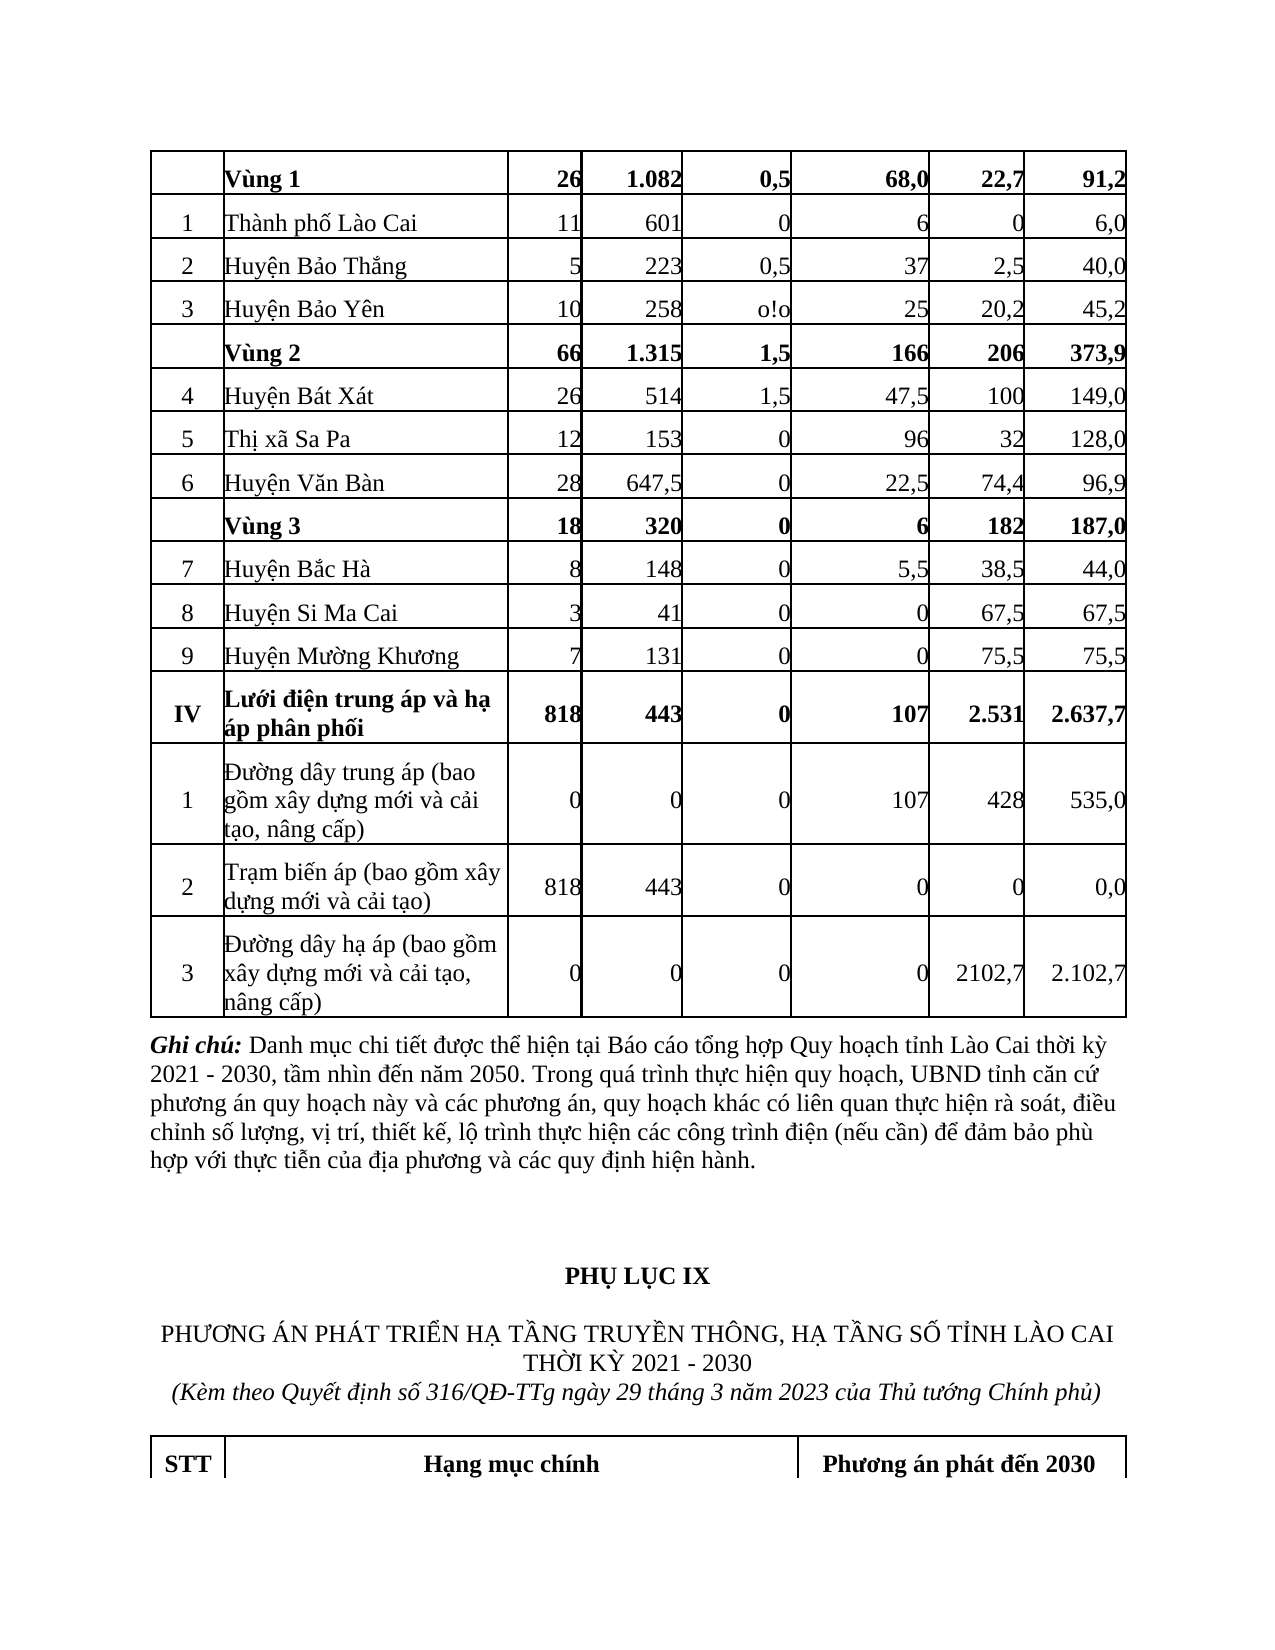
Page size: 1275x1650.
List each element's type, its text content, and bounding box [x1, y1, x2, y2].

table_cell 0 [683, 542, 790, 583]
table_cell Huyện Mường Khương [225, 629, 507, 670]
table_cell 91,2 [1025, 152, 1125, 193]
table_cell 0 [683, 499, 790, 540]
table_cell 38,5 [930, 542, 1023, 583]
table_cell o!o [683, 282, 790, 323]
table_cell 75,5 [930, 629, 1023, 670]
table_cell 66 [509, 325, 580, 367]
table_cell Đường dây trung áp (bao gồm xây dựng mới và cải tạo, nâng cấp) [225, 744, 507, 843]
table_cell 9 [152, 629, 223, 670]
table_header Hạng mục chính [226, 1437, 797, 1478]
table_cell 7 [509, 629, 580, 670]
table_cell 0 [683, 455, 790, 497]
table_cell 373,9 [1025, 325, 1125, 367]
table_cell 149,0 [1025, 369, 1125, 410]
text Ghi chú: Danh mục chi tiết được thể hiện tại Báo cáo tổng hợp Quy hoạch tỉnh Lào Cai thời kỳ 2021 - 2030, tầm nhìn đến năm 2050. Trong quá trình thực hiện quy hoạch, UBND tỉnh căn cứ phương án quy hoạch này và các phương án, quy hoạch khác có liên quan thực hiện rà soát, điều chỉnh số lượng, vị trí, thiết kế, lộ trình thực hiện các công trình điện (nếu cần) để đảm bảo phù hợp với thực tiễn của địa phương và các quy định hiện hành. [150, 1030, 1125, 1174]
text PHỤ LỤC IX [150, 1261, 1125, 1290]
table_cell 44,0 [1025, 542, 1125, 583]
table_cell 107 [792, 744, 928, 843]
table_cell 187,0 [1025, 499, 1125, 540]
table_cell 2.531 [930, 672, 1023, 742]
table_cell 320 [583, 499, 681, 540]
table_cell Đường dây hạ áp (bao gồm xây dựng mới và cải tạo, nâng cấp) [225, 917, 507, 1016]
table_cell 45,2 [1025, 282, 1125, 323]
table_cell 818 [509, 845, 580, 915]
table_cell Huyện Bắc Hà [225, 542, 507, 583]
table_cell 6 [152, 455, 223, 497]
table_cell 514 [583, 369, 681, 410]
table_cell 2,5 [930, 239, 1023, 280]
table_cell Huyện Bảo Yên [225, 282, 507, 323]
table_cell 37 [792, 239, 928, 280]
table_cell 107 [792, 672, 928, 742]
table_cell 0,0 [1025, 845, 1125, 915]
table_cell 223 [583, 239, 681, 280]
table_cell 206 [930, 325, 1023, 367]
table_cell [152, 499, 223, 540]
table_cell 67,5 [1025, 585, 1125, 627]
table_cell Huyện Bát Xát [225, 369, 507, 410]
table_cell 96 [792, 412, 928, 453]
table_cell 428 [930, 744, 1023, 843]
table_cell 0 [583, 917, 681, 1016]
table_cell IV [152, 672, 223, 742]
table_cell 7 [152, 542, 223, 583]
table_cell 0 [683, 672, 790, 742]
table_cell 2 [152, 239, 223, 280]
table_cell 47,5 [792, 369, 928, 410]
table_cell 443 [583, 672, 681, 742]
table_cell 0 [792, 585, 928, 627]
table_cell 5 [509, 239, 580, 280]
table_cell 4 [152, 369, 223, 410]
table_cell 1,5 [683, 325, 790, 367]
table_cell 258 [583, 282, 681, 323]
table_cell 0 [792, 845, 928, 915]
table_cell 128,0 [1025, 412, 1125, 453]
table_cell 3 [152, 282, 223, 323]
table_cell 0 [509, 917, 580, 1016]
table_cell 166 [792, 325, 928, 367]
table_cell 535,0 [1025, 744, 1125, 843]
table_cell 6 [792, 499, 928, 540]
table_cell 1 [152, 744, 223, 843]
table_cell 818 [509, 672, 580, 742]
table_cell 18 [509, 499, 580, 540]
table_cell 5,5 [792, 542, 928, 583]
table_cell 8 [509, 542, 580, 583]
table_cell Vùng 1 [225, 152, 507, 193]
table_cell 153 [583, 412, 681, 453]
table_cell 3 [152, 917, 223, 1016]
table_cell 100 [930, 369, 1023, 410]
table_cell 2 [152, 845, 223, 915]
table_cell 0 [930, 845, 1023, 915]
table_cell 0,5 [683, 239, 790, 280]
table_cell 0 [930, 195, 1023, 237]
table_cell 68,0 [792, 152, 928, 193]
table_cell 0 [683, 845, 790, 915]
table_cell 0 [792, 629, 928, 670]
table_cell 41 [583, 585, 681, 627]
table_cell 2.637,7 [1025, 672, 1125, 742]
table_cell 74,4 [930, 455, 1023, 497]
table_cell 40,0 [1025, 239, 1125, 280]
table_cell 0 [683, 744, 790, 843]
text PHƯƠNG ÁN PHÁT TRIỂN HẠ TẦNG TRUYỀN THÔNG, HẠ TẦNG SỐ TỈNH LÀO CAI THỜI KỲ 2021 - 2030 (Kèm theo Quyết định số 316/QĐ-TTg ngày 29 tháng 3 năm 2023 của Thủ tướng Chính phủ) [150, 1319, 1125, 1405]
table_cell 0 [683, 585, 790, 627]
table_cell 1.082 [583, 152, 681, 193]
table_cell 11 [509, 195, 580, 237]
table_cell 1,5 [683, 369, 790, 410]
table_cell 75,5 [1025, 629, 1125, 670]
table_cell [152, 152, 223, 193]
table_cell 10 [509, 282, 580, 323]
table_cell Thị xã Sa Pa [225, 412, 507, 453]
table_cell Huyện Si Ma Cai [225, 585, 507, 627]
table_cell 0 [683, 412, 790, 453]
table_cell 28 [509, 455, 580, 497]
table_cell Lưới điện trung áp và hạ áp phân phối [225, 672, 507, 742]
table_cell 2.102,7 [1025, 917, 1125, 1016]
table_cell 6,0 [1025, 195, 1125, 237]
table_cell 0 [683, 917, 790, 1016]
table_cell 0 [683, 629, 790, 670]
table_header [799, 1437, 1125, 1478]
table_cell 0 [509, 744, 580, 843]
table_cell 443 [583, 845, 681, 915]
table_cell 26 [509, 152, 580, 193]
table_cell 22,5 [792, 455, 928, 497]
table_cell Thành phố Lào Cai [225, 195, 507, 237]
table_header STT [152, 1437, 224, 1478]
table_cell 6 [792, 195, 928, 237]
table_cell 0 [792, 917, 928, 1016]
table_cell 26 [509, 369, 580, 410]
table_cell 96,9 [1025, 455, 1125, 497]
table_cell 131 [583, 629, 681, 670]
table_cell [152, 325, 223, 367]
table_cell Trạm biến áp (bao gồm xây dựng mới và cải tạo) [225, 845, 507, 915]
table_cell 1.315 [583, 325, 681, 367]
table_cell 182 [930, 499, 1023, 540]
table_cell 1 [152, 195, 223, 237]
table_cell 5 [152, 412, 223, 453]
table_cell 0 [583, 744, 681, 843]
table_cell 32 [930, 412, 1023, 453]
table_cell 25 [792, 282, 928, 323]
table_cell 0 [683, 195, 790, 237]
table_cell 0,5 [683, 152, 790, 193]
table_cell Huyện Văn Bàn [225, 455, 507, 497]
table_cell 20,2 [930, 282, 1023, 323]
table_cell Vùng 3 [225, 499, 507, 540]
table_cell 148 [583, 542, 681, 583]
table_cell 2102,7 [930, 917, 1023, 1016]
table_cell 3 [509, 585, 580, 627]
table_cell 67,5 [930, 585, 1023, 627]
table_cell 601 [583, 195, 681, 237]
table_cell Huyện Bảo Thắng [225, 239, 507, 280]
table_cell Vùng 2 [225, 325, 507, 367]
table_cell 8 [152, 585, 223, 627]
table_cell 12 [509, 412, 580, 453]
table_cell 647,5 [583, 455, 681, 497]
table_cell 22,7 [930, 152, 1023, 193]
